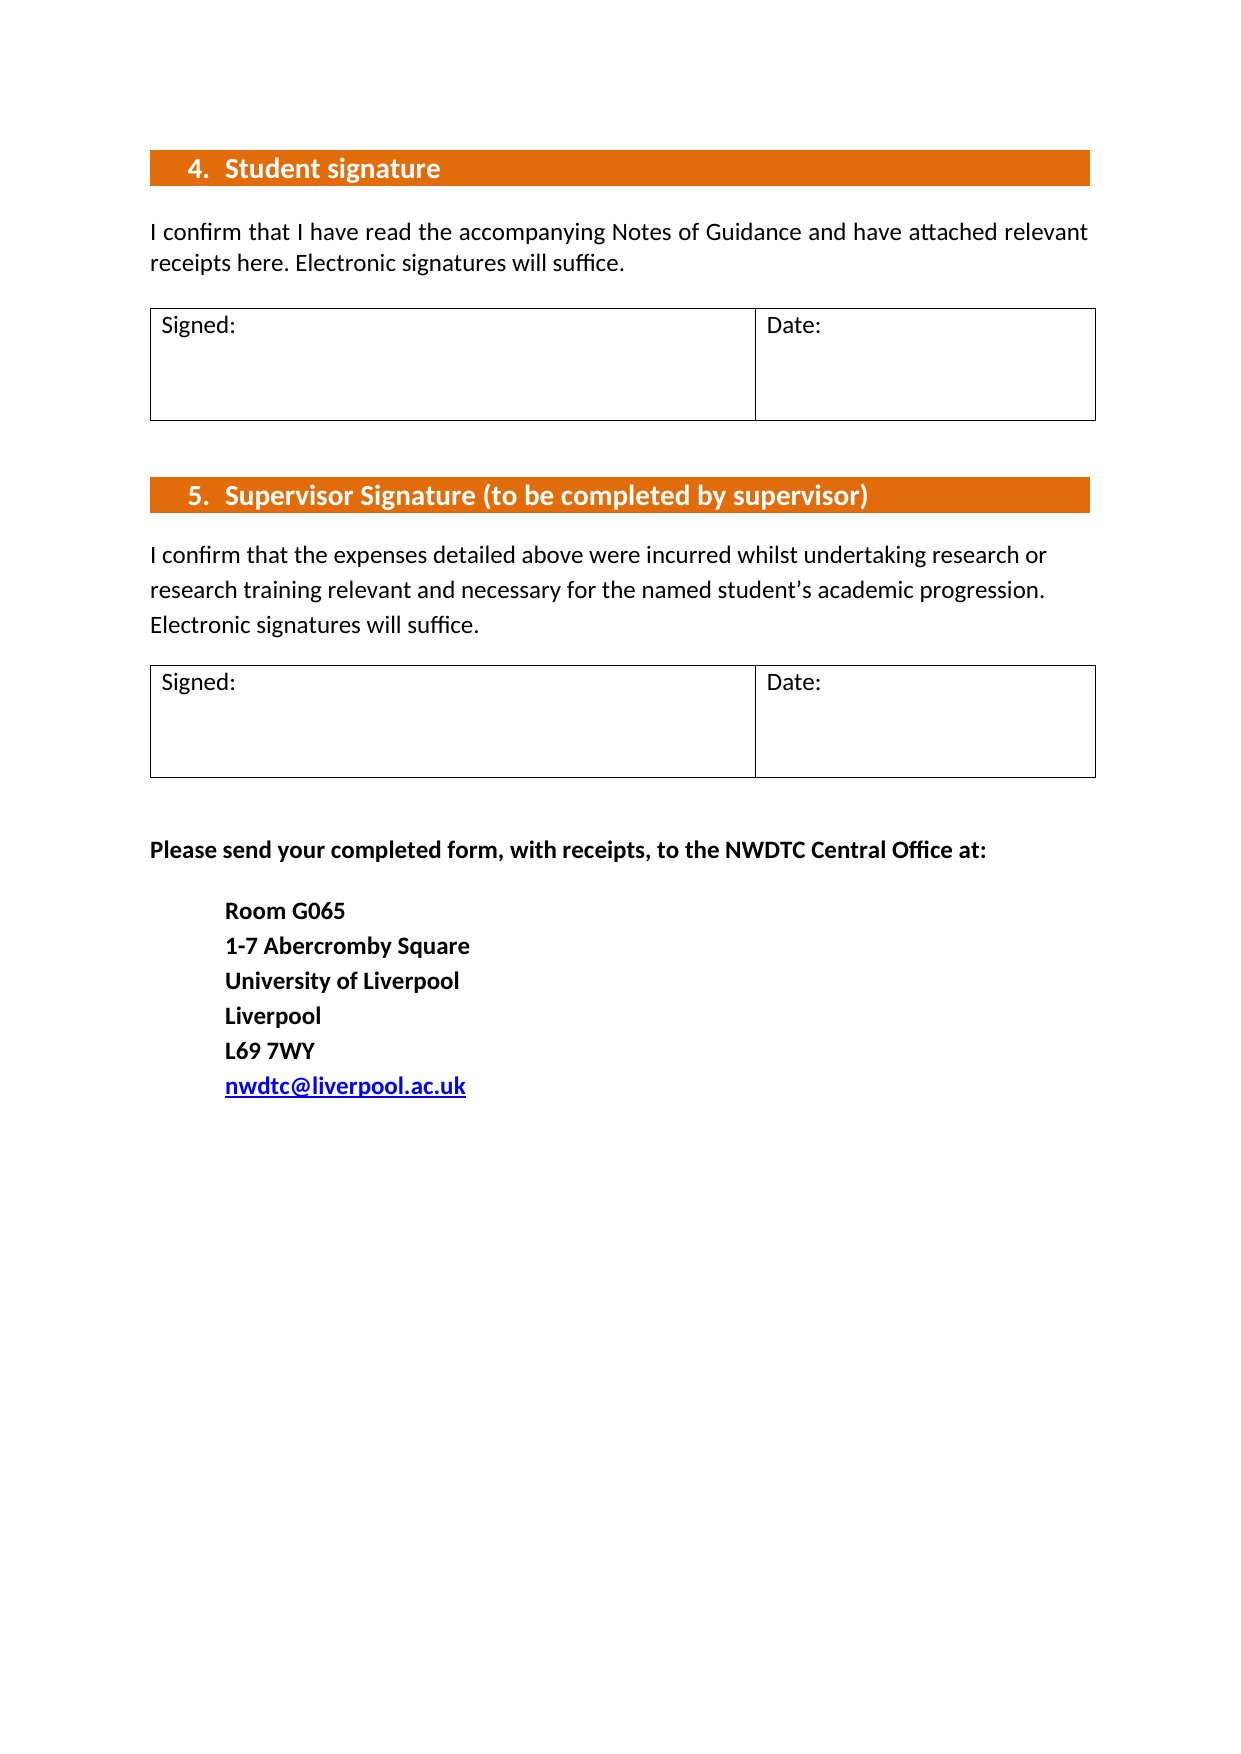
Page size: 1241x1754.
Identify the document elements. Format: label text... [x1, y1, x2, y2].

text 1-7 Abercromby Square [150, 930, 1090, 961]
table_header Signed: [151, 666, 755, 777]
text I confirm that the expenses detailed above were incurred whilst undertaking research or research training relevant and necessary for the named student’s academic progression. Electronic signatures will suffice. [150, 539, 1090, 639]
text Please send your completed form, with receipts, to the NWDTC Central Office at: [150, 834, 1090, 864]
text Room G065 [150, 895, 1090, 926]
text I confirm that I have read the accompanying Notes of Guidance and have attached relevant receipts here. Electronic signatures will suffice. [150, 216, 1090, 277]
table_header Signed: [151, 309, 755, 420]
text Liverpool [150, 1000, 1090, 1031]
table_header Date: [756, 666, 1095, 777]
list Student signature [150, 150, 1090, 186]
text University of Liverpool [150, 965, 1090, 996]
table_header Date: [756, 309, 1095, 420]
text L69 7WY [150, 1035, 1090, 1066]
list Supervisor Signature (to be completed by supervisor) [150, 477, 1090, 513]
text nwdtc@liverpool.ac.uk [150, 1070, 1090, 1101]
